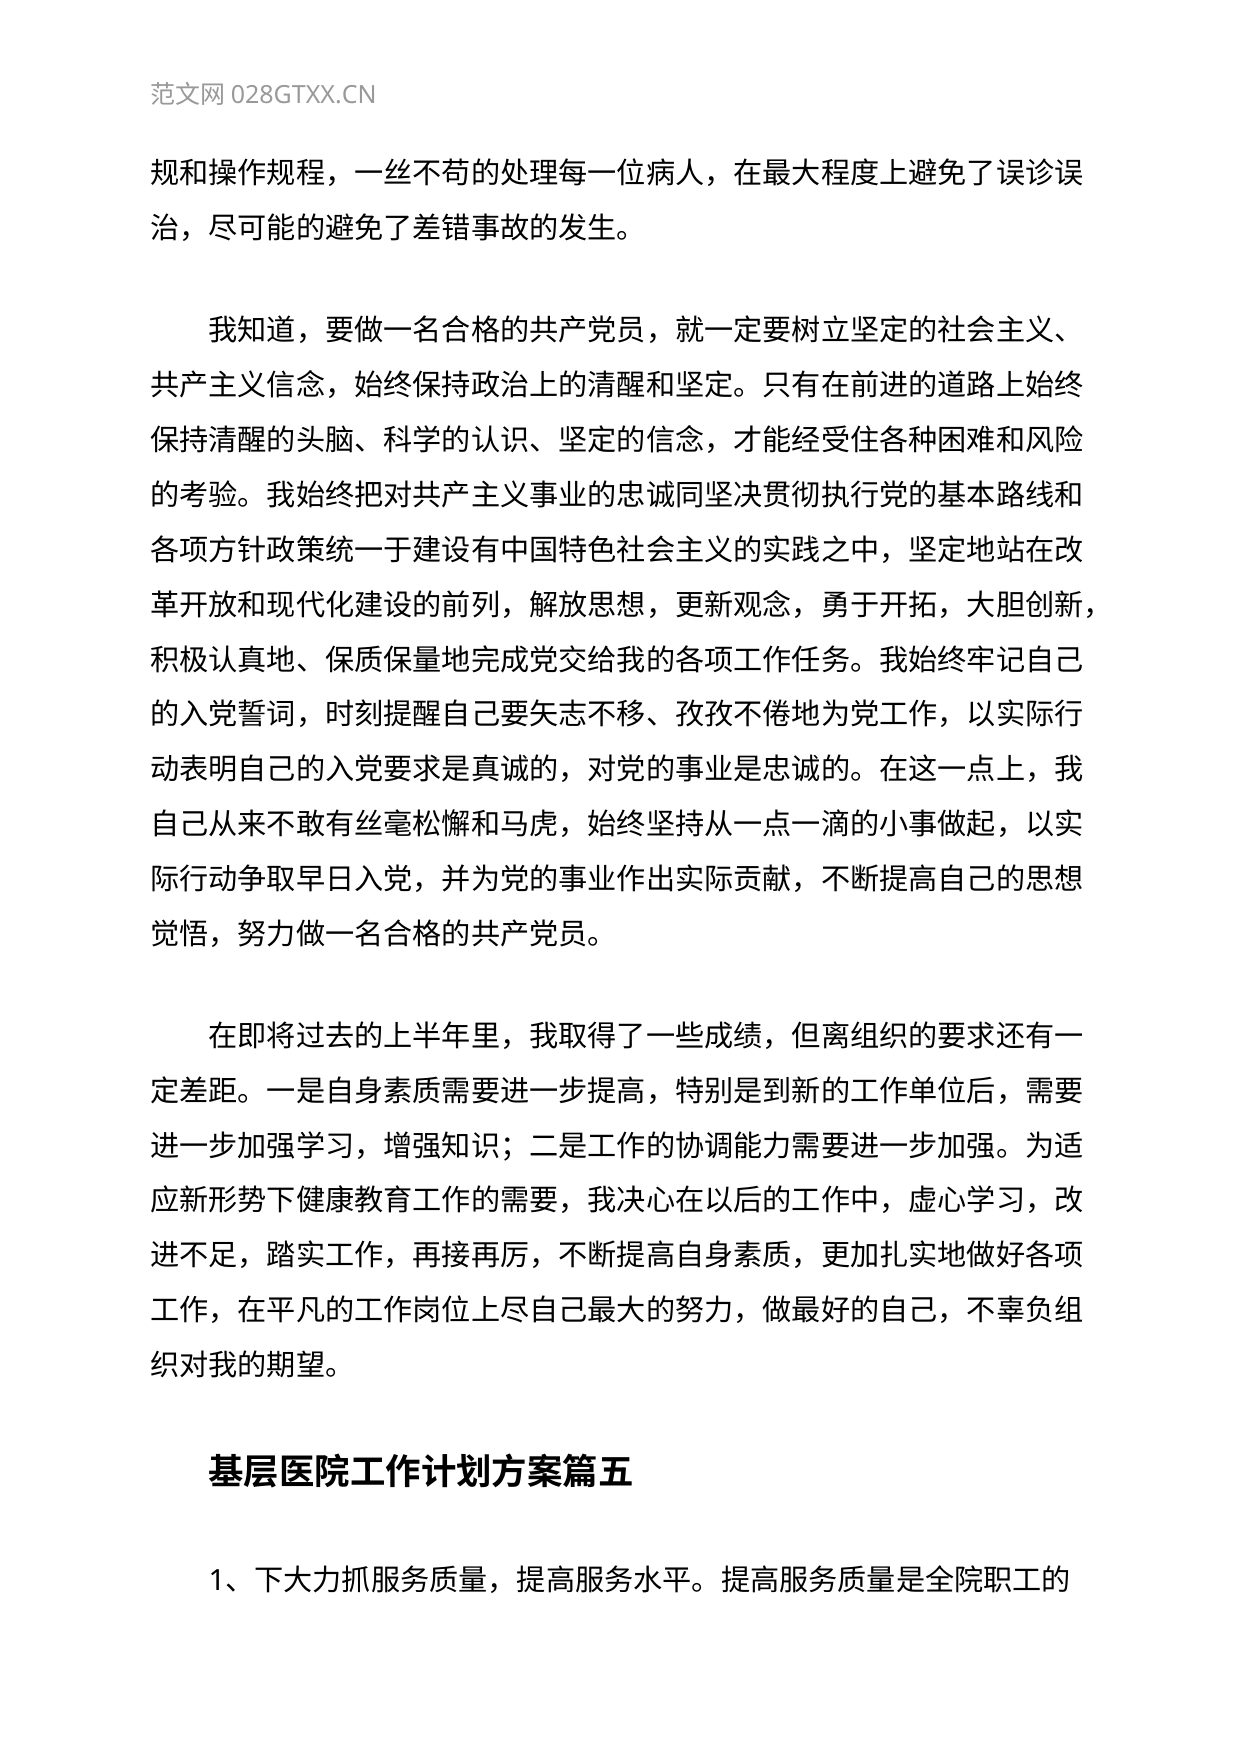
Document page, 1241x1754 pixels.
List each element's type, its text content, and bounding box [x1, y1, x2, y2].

text 在即将过去的上半年里，我取得了一些成绩，但离组织的要求还有一定差距。一是自身素质需要进一步提高，特别是到新的工作单位后，需要进一步加强学习，增强知识；二是工作的协调能力需要进一步加强。为适应新形势下健康教育工作的需要，我决心在以后的工作中，虚心学习，改进不足，踏实工作，再接再厉，不断提高自身素质，更加扎实地做好各项工作，在平凡的工作岗位上尽自己最大的努力，做最好的自己，不辜负组织对我的期望。 [150, 1012, 1090, 1384]
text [150, 150, 1090, 247]
text 我知道，要做一名合格的共产党员，就一定要树立坚定的社会主义、共产主义信念，始终保持政治上的清醒和坚定。只有在前进的道路上始终保持清醒的头脑、科学的认识、坚定的信念，才能经受住各种困难和风险的考验。我始终把对共产主义事业的忠诚同坚决贯彻执行党的基本路线和各项方针政策统一于建设有中国特色社会主义的实践之中，坚定地站在改革开放和现代化建设的前列，解放思想，更新观念，勇于开拓，大胆创新，积极认真地、保质保量地完成党交给我的各项工作任务。我始终牢记自己的入党誓词，时刻提醒自己要矢志不移、孜孜不倦地为党工作，以实际行动表明自己的入党要求是真诚的，对党的事业是忠诚的。在这一点上，我自己从来不敢有丝毫松懈和马虎，始终坚持从一点一滴的小事做起，以实际行动争取早日入党，并为党的事业作出实际贡献，不断提高自己的思想觉悟，努力做一名合格的共产党员。 [150, 307, 1090, 953]
text 基层医院工作计划方案篇五 [150, 1443, 1090, 1495]
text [150, 1557, 1090, 1599]
